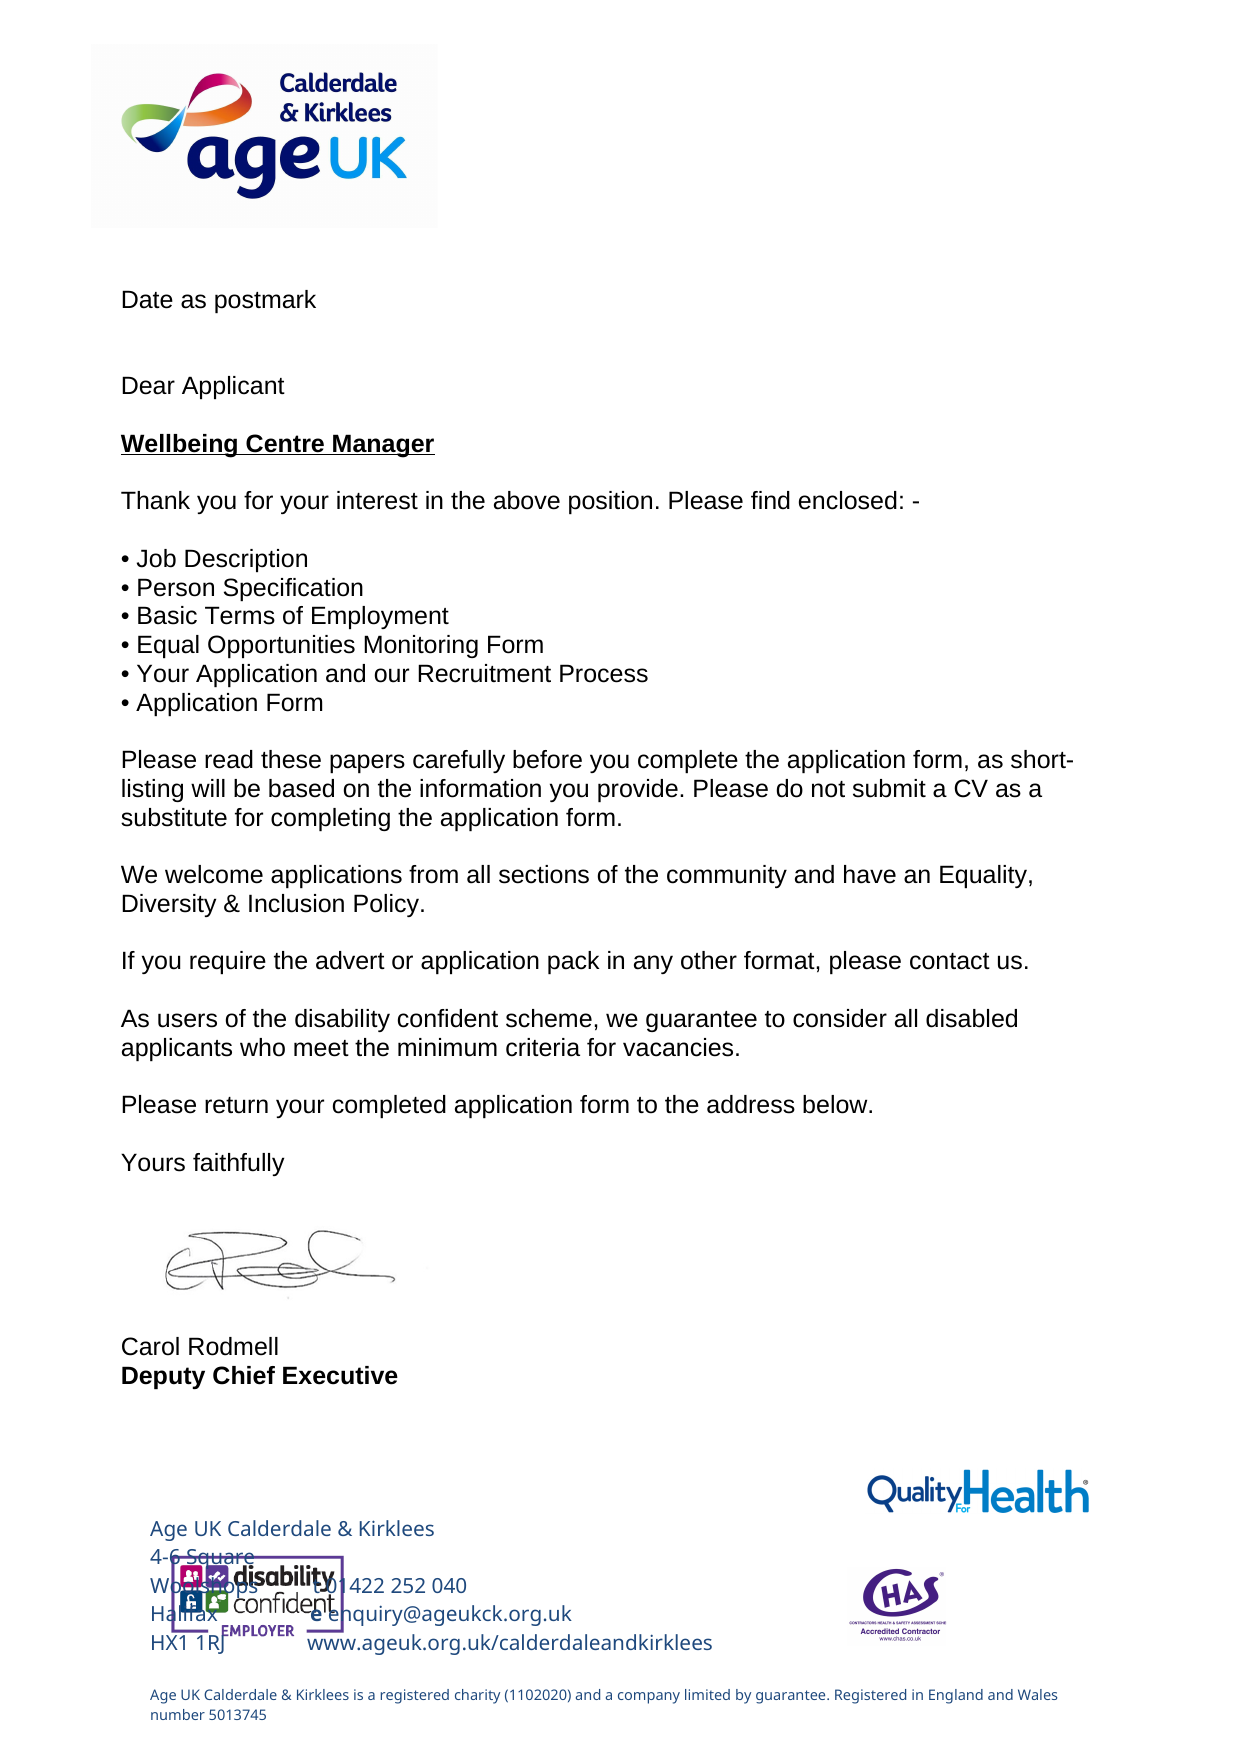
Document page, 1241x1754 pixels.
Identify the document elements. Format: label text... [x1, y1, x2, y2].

picture [865, 1468, 1091, 1514]
picture [120, 1205, 489, 1304]
text Date as postmark [121, 285, 1090, 314]
text Please return your completed application form to the address below. [121, 1090, 1090, 1119]
text • Your Application and our Recruitment Process [121, 659, 1090, 687]
text • Job Description [121, 544, 1090, 572]
picture [847, 1567, 947, 1646]
text Thank you for your interest in the above position. Please find enclosed: - [121, 486, 1090, 515]
text Deputy Chief Executive [121, 1361, 1090, 1390]
text Dear Applicant [121, 371, 1090, 400]
picture [91, 44, 438, 228]
text • Application Form [121, 687, 1090, 716]
text • Person Specification [121, 572, 1090, 601]
text Carol Rodmell [121, 1332, 1090, 1361]
text We welcome applications from all sections of the community and have an Equality, Diversity & Inclusion Policy. [121, 860, 1090, 917]
picture [171, 1556, 177, 1563]
text • Equal Opportunities Monitoring Form [121, 630, 1090, 659]
text As users of the disability confident scheme, we guarantee to consider all disabled applicants who meet the minimum criteria for vacancies. [121, 1004, 1090, 1061]
text Yours faithfully [121, 1147, 1090, 1176]
picture [165, 1550, 350, 1641]
text If you require the advert or application pack in any other format, please contact us. [121, 946, 1090, 975]
text • Basic Terms of Employment [121, 601, 1090, 630]
text Please read these papers carefully before you complete the application form, as short-listing will be based on the information you provide. Please do not submit a CV as a substitute for completing the application form. [121, 745, 1090, 831]
text Wellbeing Centre Manager [121, 429, 1090, 457]
